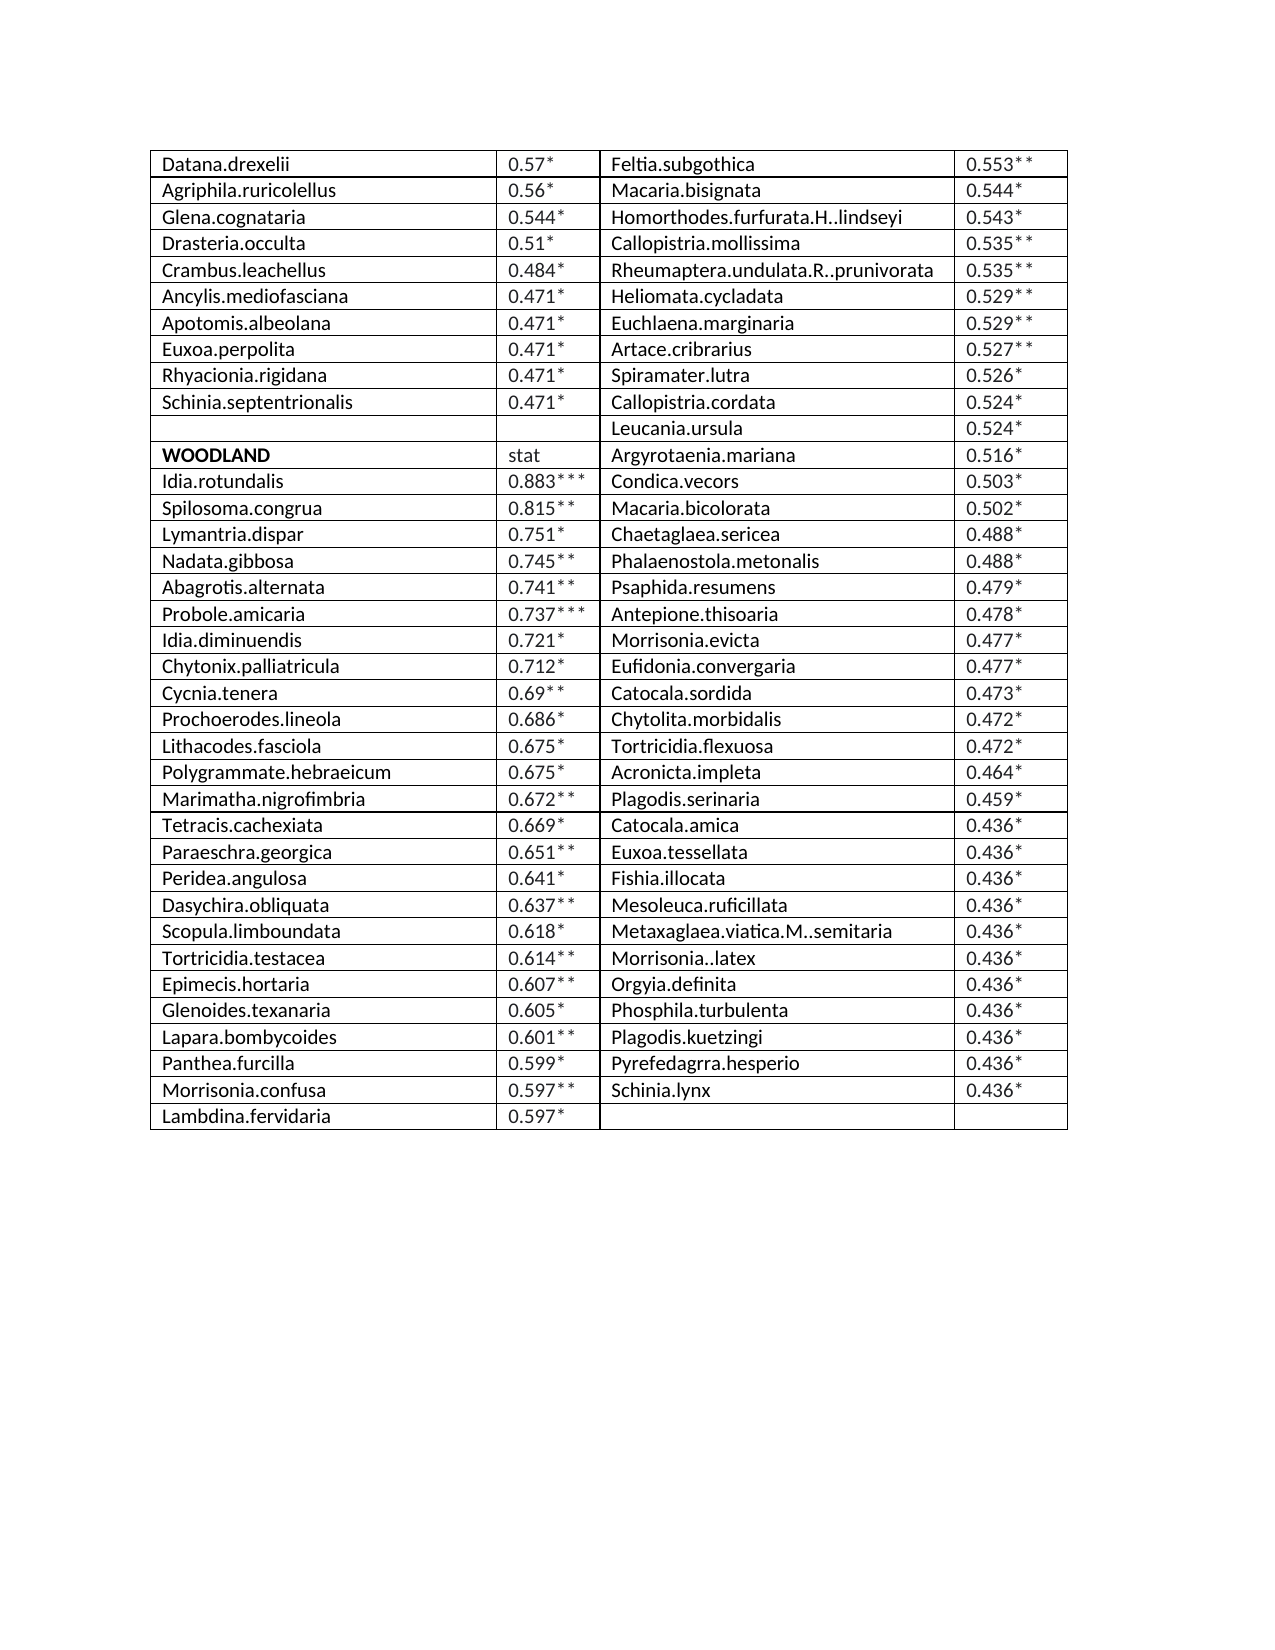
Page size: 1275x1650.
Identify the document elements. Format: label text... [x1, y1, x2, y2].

table_cell Abagrotis.alternata [151, 574, 496, 600]
table_cell Panthea.furcilla [151, 1051, 496, 1076]
table_cell Epimecis.hortaria [151, 971, 496, 997]
table_cell Prochoerodes.lineola [151, 707, 496, 732]
table_cell Scopula.limboundata [151, 918, 496, 944]
table_cell 0.544* [497, 204, 599, 229]
table_cell stat [497, 442, 599, 467]
table_cell Lambdina.fervidaria [151, 1104, 496, 1129]
table_cell Peridea.angulosa [151, 865, 496, 891]
table_cell 0.436* [955, 839, 1067, 864]
table_cell 0.601** [497, 1024, 599, 1049]
table_cell 0.473* [955, 680, 1067, 706]
table_cell Idia.diminuendis [151, 627, 496, 653]
table_cell Schinia.septentrionalis [151, 389, 496, 414]
table_cell 0.436* [955, 1077, 1067, 1102]
table_cell Rhyacionia.rigidana [151, 363, 496, 388]
table_cell Datana.drexelii [151, 151, 496, 176]
table_cell Probole.amicaria [151, 601, 496, 626]
table_cell Argyrotaenia.mariana [601, 442, 954, 467]
table_cell 0.436* [955, 813, 1067, 838]
table_cell Catocala.sordida [601, 680, 954, 706]
table_cell 0.721* [497, 627, 599, 653]
table_cell Phalaenostola.metonalis [601, 548, 954, 573]
table_cell 0.524* [955, 416, 1067, 441]
table_cell Orgyia.definita [601, 971, 954, 997]
table_cell [497, 416, 599, 441]
table_cell [955, 1104, 1067, 1129]
table_cell 0.651** [497, 839, 599, 864]
table_cell Agriphila.ruricolellus [151, 178, 496, 203]
table_cell Morrisonia.evicta [601, 627, 954, 653]
table_cell Cycnia.tenera [151, 680, 496, 706]
table_cell 0.436* [955, 892, 1067, 917]
table_cell Chytolita.morbidalis [601, 707, 954, 732]
table_cell Tetracis.cachexiata [151, 813, 496, 838]
table_cell 0.436* [955, 865, 1067, 891]
table_cell Artace.cribrarius [601, 336, 954, 362]
table_cell WOODLAND [151, 442, 496, 467]
table_cell Acronicta.impleta [601, 760, 954, 785]
table_cell Chytonix.palliatricula [151, 654, 496, 679]
table_cell 0.488* [955, 521, 1067, 547]
table_cell Apotomis.albeolana [151, 310, 496, 335]
table_cell Homorthodes.furfurata.H..lindseyi [601, 204, 954, 229]
table_cell Callopistria.cordata [601, 389, 954, 414]
table_cell 0.737*** [497, 601, 599, 626]
table_cell Glena.cognataria [151, 204, 496, 229]
table_cell Dasychira.obliquata [151, 892, 496, 917]
table_cell Nadata.gibbosa [151, 548, 496, 573]
table_cell 0.637** [497, 892, 599, 917]
table_cell 0.436* [955, 1051, 1067, 1076]
table_cell 0.484* [497, 257, 599, 282]
table_cell Metaxaglaea.viatica.M..semitaria [601, 918, 954, 944]
table_cell Morrisonia..latex [601, 945, 954, 970]
table_cell Leucania.ursula [601, 416, 954, 441]
table_cell 0.57* [497, 151, 599, 176]
table_cell 0.477* [955, 654, 1067, 679]
table_cell Pyrefedagrra.hesperio [601, 1051, 954, 1076]
table_cell Rheumaptera.undulata.R..prunivorata [601, 257, 954, 282]
table_cell Feltia.subgothica [601, 151, 954, 176]
table_cell 0.471* [497, 389, 599, 414]
table_cell Phosphila.turbulenta [601, 998, 954, 1023]
table_cell Euxoa.perpolita [151, 336, 496, 362]
table_cell 0.471* [497, 310, 599, 335]
table_cell 0.544* [955, 178, 1067, 203]
table_cell Crambus.leachellus [151, 257, 496, 282]
table_cell 0.669* [497, 813, 599, 838]
table_cell Morrisonia.confusa [151, 1077, 496, 1102]
table_cell Paraeschra.georgica [151, 839, 496, 864]
table_cell Lapara.bombycoides [151, 1024, 496, 1049]
table_cell 0.488* [955, 548, 1067, 573]
table_cell Lithacodes.fasciola [151, 733, 496, 758]
table_cell 0.741** [497, 574, 599, 600]
table_cell 0.815** [497, 495, 599, 520]
table_cell 0.472* [955, 707, 1067, 732]
table_cell 0.672** [497, 786, 599, 811]
table_cell 0.712* [497, 654, 599, 679]
table_cell Spiramater.lutra [601, 363, 954, 388]
table_cell Plagodis.serinaria [601, 786, 954, 811]
table_cell 0.436* [955, 945, 1067, 970]
table_cell Chaetaglaea.sericea [601, 521, 954, 547]
table_cell Callopistria.mollissima [601, 230, 954, 256]
table_cell 0.529** [955, 310, 1067, 335]
table_cell 0.478* [955, 601, 1067, 626]
table_cell 0.597* [497, 1104, 599, 1129]
table_cell 0.597** [497, 1077, 599, 1102]
table_cell Marimatha.nigrofimbria [151, 786, 496, 811]
table_cell 0.527** [955, 336, 1067, 362]
table_cell 0.471* [497, 336, 599, 362]
table_cell 0.745** [497, 548, 599, 573]
table_cell Idia.rotundalis [151, 469, 496, 494]
table_cell 0.524* [955, 389, 1067, 414]
table_cell 0.618* [497, 918, 599, 944]
table_cell 0.535** [955, 230, 1067, 256]
table_cell 0.614** [497, 945, 599, 970]
table_cell 0.675* [497, 733, 599, 758]
table_cell 0.436* [955, 1024, 1067, 1049]
table_cell 0.464* [955, 760, 1067, 785]
table_cell 0.883*** [497, 469, 599, 494]
table_cell 0.436* [955, 971, 1067, 997]
table_cell Lymantria.dispar [151, 521, 496, 547]
table_cell Macaria.bisignata [601, 178, 954, 203]
table_cell 0.605* [497, 998, 599, 1023]
table_cell 0.502* [955, 495, 1067, 520]
table_cell 0.459* [955, 786, 1067, 811]
table_cell 0.543* [955, 204, 1067, 229]
table_cell Spilosoma.congrua [151, 495, 496, 520]
table_cell 0.69** [497, 680, 599, 706]
table_cell Condica.vecors [601, 469, 954, 494]
table_cell [151, 416, 496, 441]
table_cell 0.686* [497, 707, 599, 732]
table_cell 0.535** [955, 257, 1067, 282]
table_cell 0.436* [955, 998, 1067, 1023]
table_cell 0.516* [955, 442, 1067, 467]
table_cell 0.503* [955, 469, 1067, 494]
table_cell 0.751* [497, 521, 599, 547]
table_cell Heliomata.cycladata [601, 283, 954, 309]
table_cell Drasteria.occulta [151, 230, 496, 256]
table_cell 0.477* [955, 627, 1067, 653]
table_cell Antepione.thisoaria [601, 601, 954, 626]
table_cell Macaria.bicolorata [601, 495, 954, 520]
table_cell Eufidonia.convergaria [601, 654, 954, 679]
table_cell Plagodis.kuetzingi [601, 1024, 954, 1049]
table_cell 0.526* [955, 363, 1067, 388]
table_cell Polygrammate.hebraeicum [151, 760, 496, 785]
table_cell 0.436* [955, 918, 1067, 944]
table_cell 0.599* [497, 1051, 599, 1076]
table_cell Ancylis.mediofasciana [151, 283, 496, 309]
table_cell 0.51* [497, 230, 599, 256]
table_cell Catocala.amica [601, 813, 954, 838]
table_cell 0.529** [955, 283, 1067, 309]
table_cell 0.675* [497, 760, 599, 785]
table_cell Glenoides.texanaria [151, 998, 496, 1023]
table_cell 0.479* [955, 574, 1067, 600]
table_cell Fishia.illocata [601, 865, 954, 891]
table_cell 0.553** [955, 151, 1067, 176]
table_cell 0.641* [497, 865, 599, 891]
table_cell 0.471* [497, 283, 599, 309]
table_cell Psaphida.resumens [601, 574, 954, 600]
table_cell Euxoa.tessellata [601, 839, 954, 864]
table_cell Tortricidia.testacea [151, 945, 496, 970]
table_cell 0.471* [497, 363, 599, 388]
table_cell 0.472* [955, 733, 1067, 758]
table_cell Schinia.lynx [601, 1077, 954, 1102]
table_cell 0.607** [497, 971, 599, 997]
table_cell 0.56* [497, 178, 599, 203]
table_cell Tortricidia.flexuosa [601, 733, 954, 758]
table_cell Euchlaena.marginaria [601, 310, 954, 335]
table_cell Mesoleuca.ruficillata [601, 892, 954, 917]
table_cell [601, 1104, 954, 1129]
